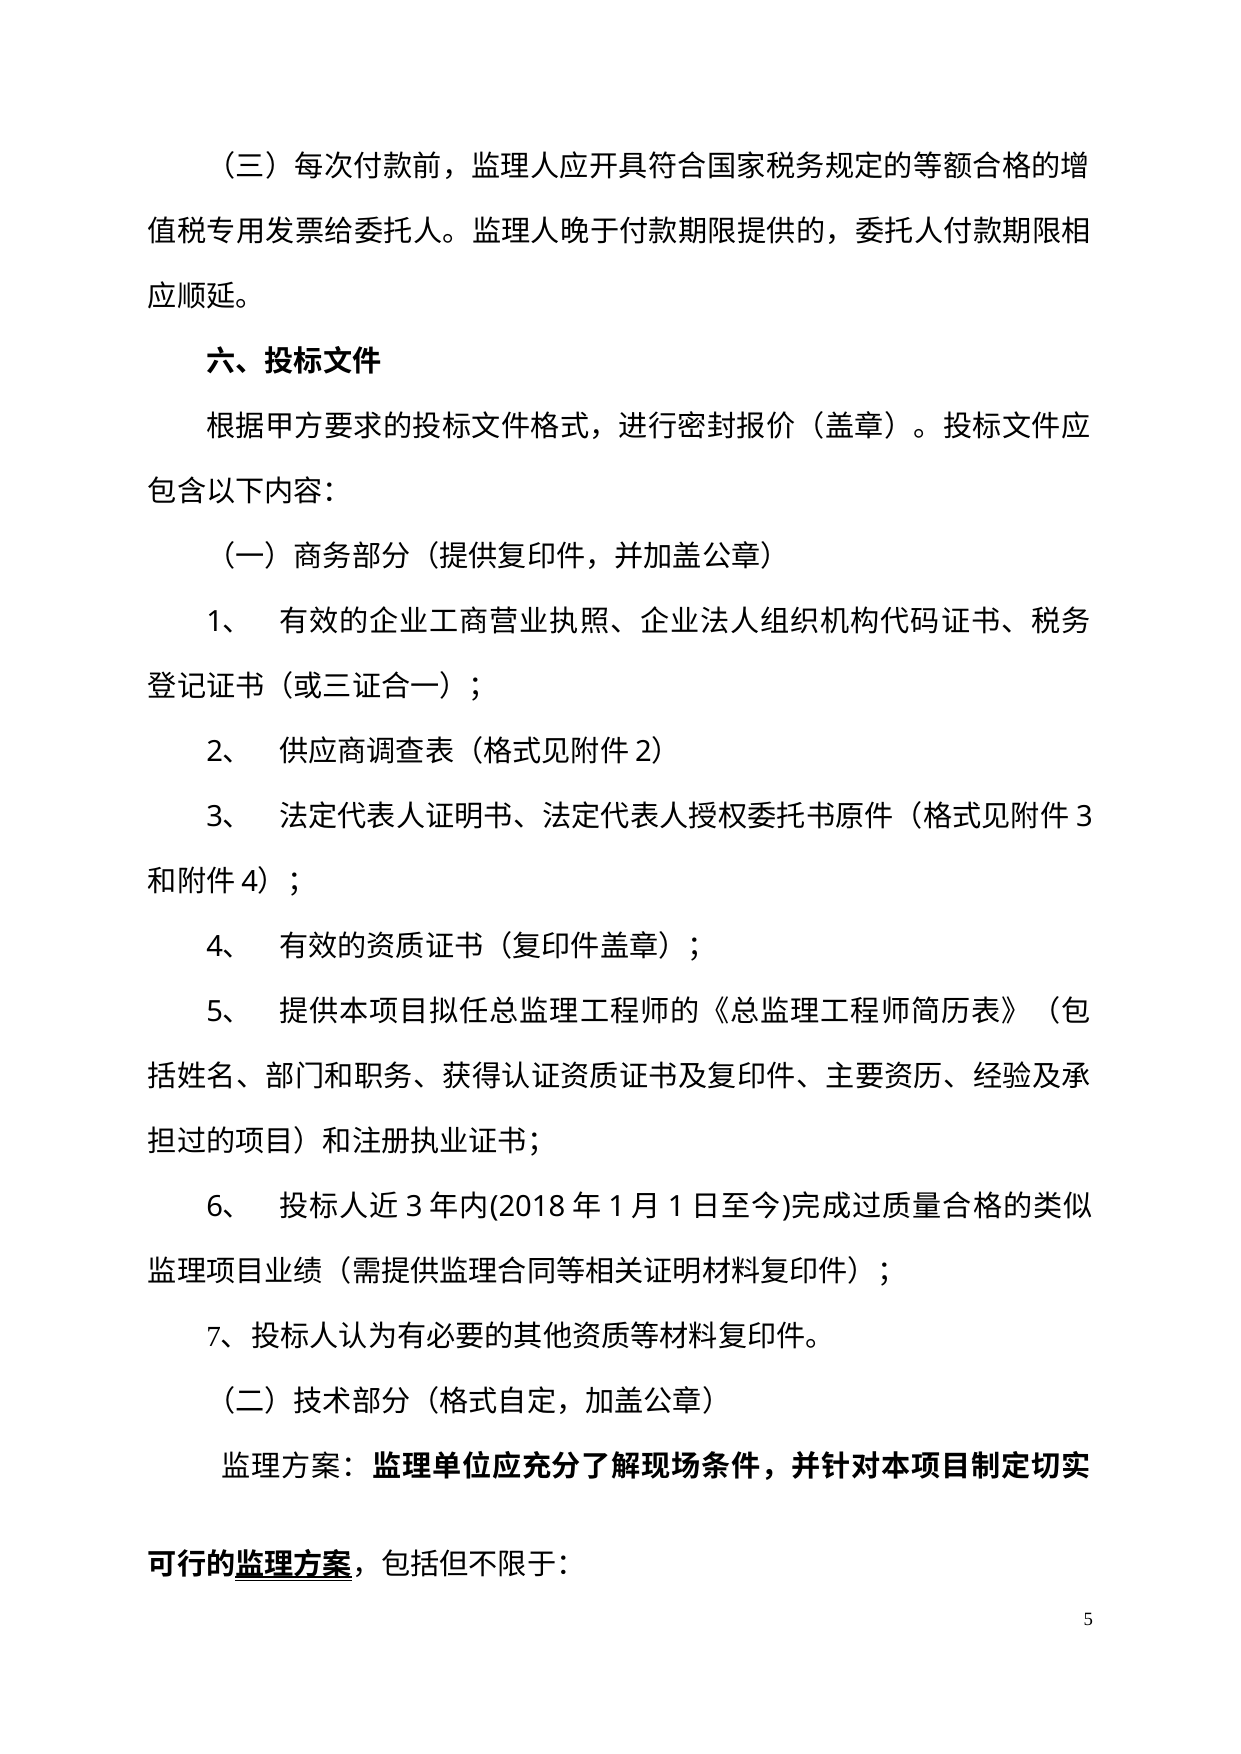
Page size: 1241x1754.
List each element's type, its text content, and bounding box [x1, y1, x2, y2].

list 法定代表人证明书、法定代表人授权委托书原件（格式见附件3和附件4）； [148, 782, 1092, 912]
list 有效的资质证书（复印件盖章）； [148, 912, 1092, 977]
text （二）技术部分（格式自定，加盖公章） [148, 1367, 1092, 1432]
list 供应商调查表（格式见附件2） [148, 717, 1092, 782]
list 提供本项目拟任总监理工程师的《总监理工程师简历表》（包括姓名、部门和职务、获得认证资质证书及复印件、主要资历、经验及承担过的项目）和注册执业证书； [148, 977, 1092, 1172]
text （三）每次付款前，监理人应开具符合国家税务规定的等额合格的增值税专用发票给委托人。监理人晚于付款期限提供的，委托人付款期限相应顺延。 [148, 132, 1092, 327]
list 投标人近3年内(2018年1月1日至今)完成过质量合格的类似监理项目业绩（需提供监理合同等相关证明材料复印件）； [148, 1172, 1092, 1302]
text 六、投标文件 [148, 327, 1092, 392]
list 投标人认为有必要的其他资质等材料复印件。 [148, 1302, 1092, 1367]
list 有效的企业工商营业执照、企业法人组织机构代码证书、税务登记证书（或三证合一）； [148, 587, 1092, 717]
text 根据甲方要求的投标文件格式，进行密封报价（盖章）。投标文件应包含以下内容： [148, 392, 1092, 522]
text （一）商务部分（提供复印件，并加盖公章） [148, 522, 1092, 587]
text 监理方案：监理单位应充分了解现场条件，并针对本项目制定切实可行的监理方案，包括但不限于： [148, 1432, 1092, 1594]
